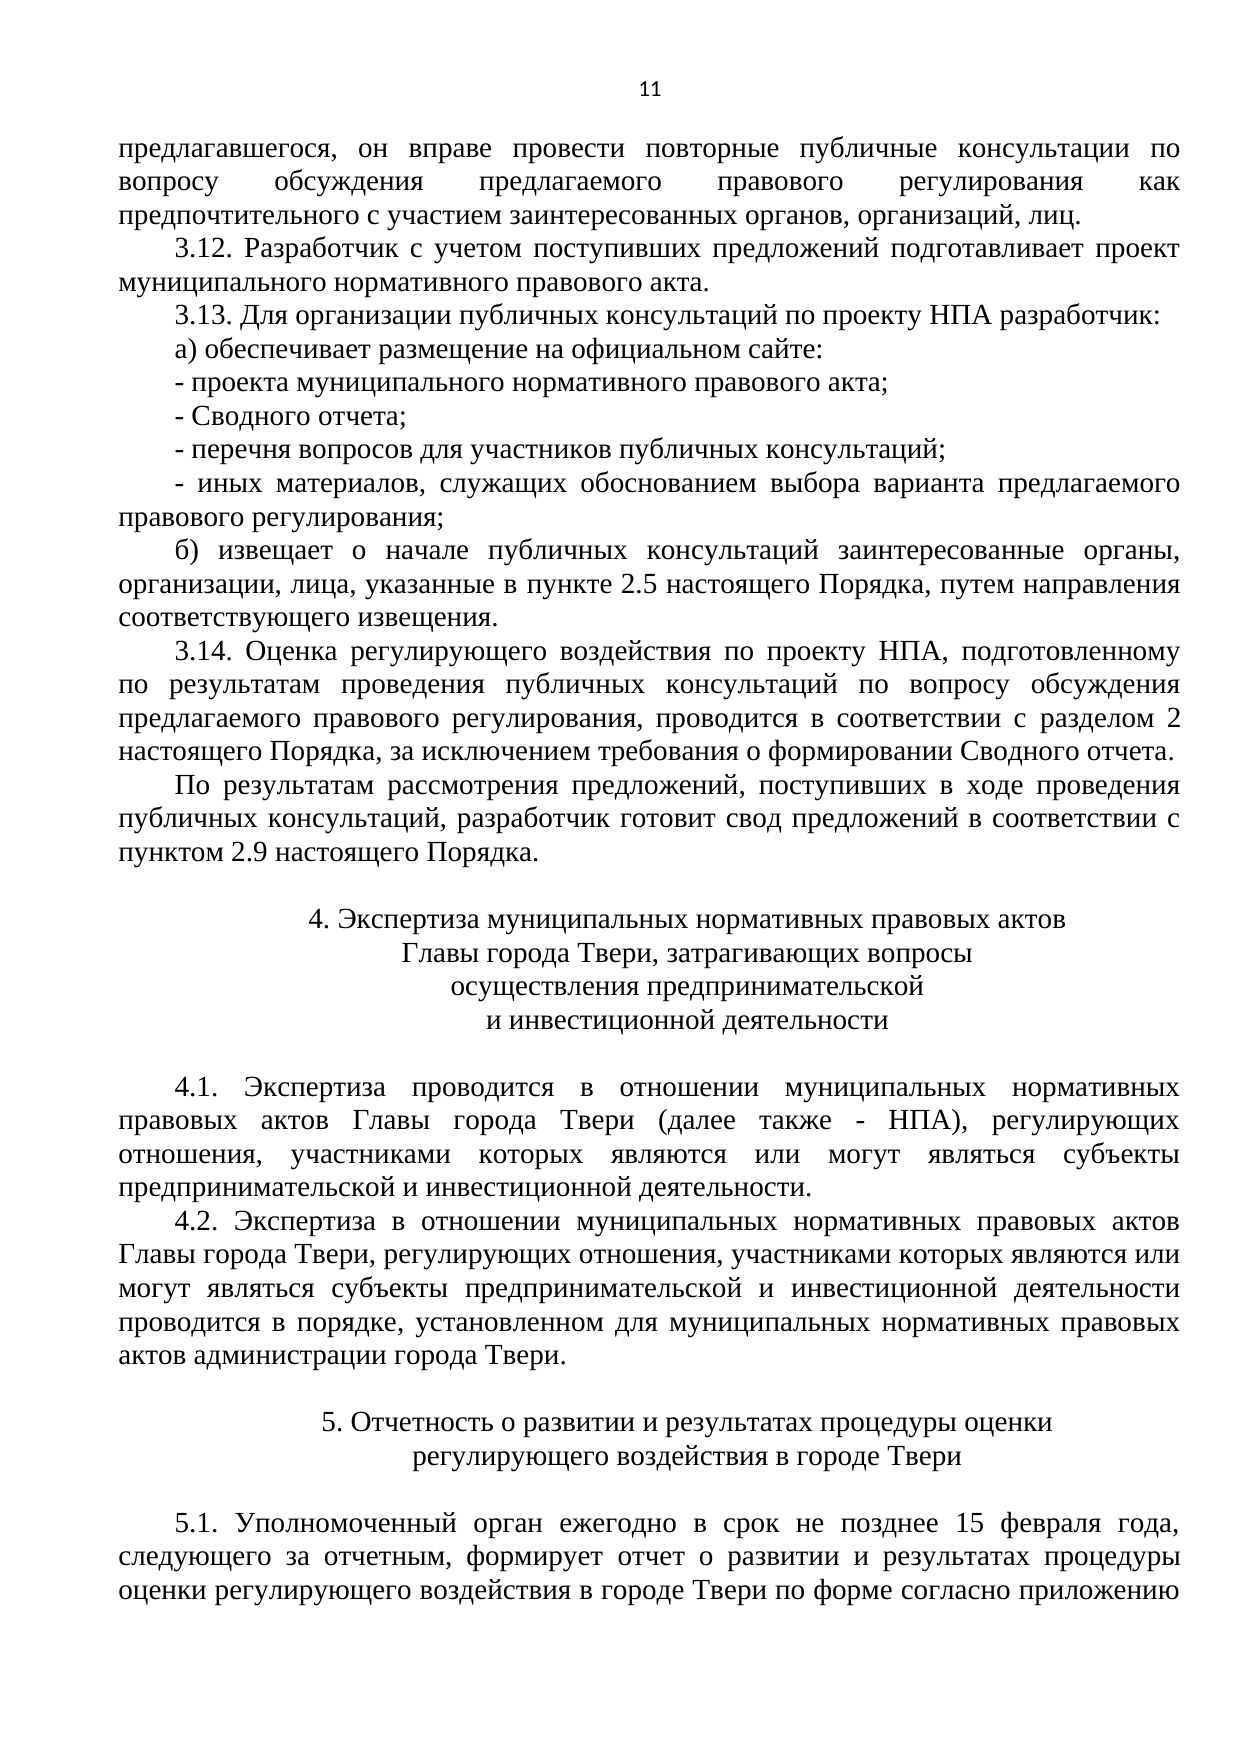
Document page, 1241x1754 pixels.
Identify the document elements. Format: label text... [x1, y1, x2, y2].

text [118, 1505, 1181, 1606]
text Главы города Твери, затрагивающих вопросы [118, 935, 1181, 968]
text - проекта муниципального нормативного правового акта; [118, 364, 1181, 398]
text 3.13. Для организации публичных консультаций по проекту НПА разработчик: [118, 297, 1181, 331]
text - перечня вопросов для участников публичных консультаций; [118, 432, 1181, 465]
text 4. Экспертиза муниципальных нормативных правовых актов [118, 901, 1181, 935]
text а) обеспечивает размещение на официальном сайте: [118, 331, 1181, 364]
text 4.2. Экспертиза в отношении муниципальных нормативных правовых актов Главы города Твери, регулирующих отношения, участниками которых являются или могут являться субъекты предпринимательской и инвестиционной деятельности проводится в порядке, установленном для муниципальных нормативных правовых актов администрации города Твери. [118, 1203, 1181, 1371]
text По результатам рассмотрения предложений, поступивших в ходе проведения публичных консультаций, разработчик готовит свод предложений в соответствии с пунктом 2.9 настоящего Порядка. [118, 767, 1181, 868]
text регулирующего воздействия в городе Твери [118, 1438, 1181, 1471]
text - Сводного отчета; [118, 398, 1181, 432]
text б) извещает о начале публичных консультаций заинтересованные органы, организации, лица, указанные в пункте 2.5 настоящего Порядка, путем направления соответствующего извещения. [118, 532, 1181, 633]
text осуществления предпринимательской [118, 968, 1181, 1002]
text 3.14. Оценка регулирующего воздействия по проекту НПА, подготовленному по результатам проведения публичных консультаций по вопросу обсуждения предлагаемого правового регулирования, проводится в соответствии с разделом 2 настоящего Порядка, за исключением требования о формировании Сводного отчета. [118, 633, 1181, 767]
text и инвестиционной деятельности [118, 1002, 1181, 1035]
text 5. Отчетность о развитии и результатах процедуры оценки [118, 1404, 1181, 1438]
text 3.12. Разработчик с учетом поступивших предложений подготавливает проект муниципального нормативного правового акта. [118, 230, 1181, 297]
text 4.1. Экспертиза проводится в отношении муниципальных нормативных правовых актов Главы города Твери (далее также - НПА), регулирующих отношения, участниками которых являются или могут являться субъекты предпринимательской и инвестиционной деятельности. [118, 1069, 1181, 1203]
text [118, 130, 1181, 230]
text - иных материалов, служащих обоснованием выбора варианта предлагаемого правового регулирования; [118, 465, 1181, 532]
